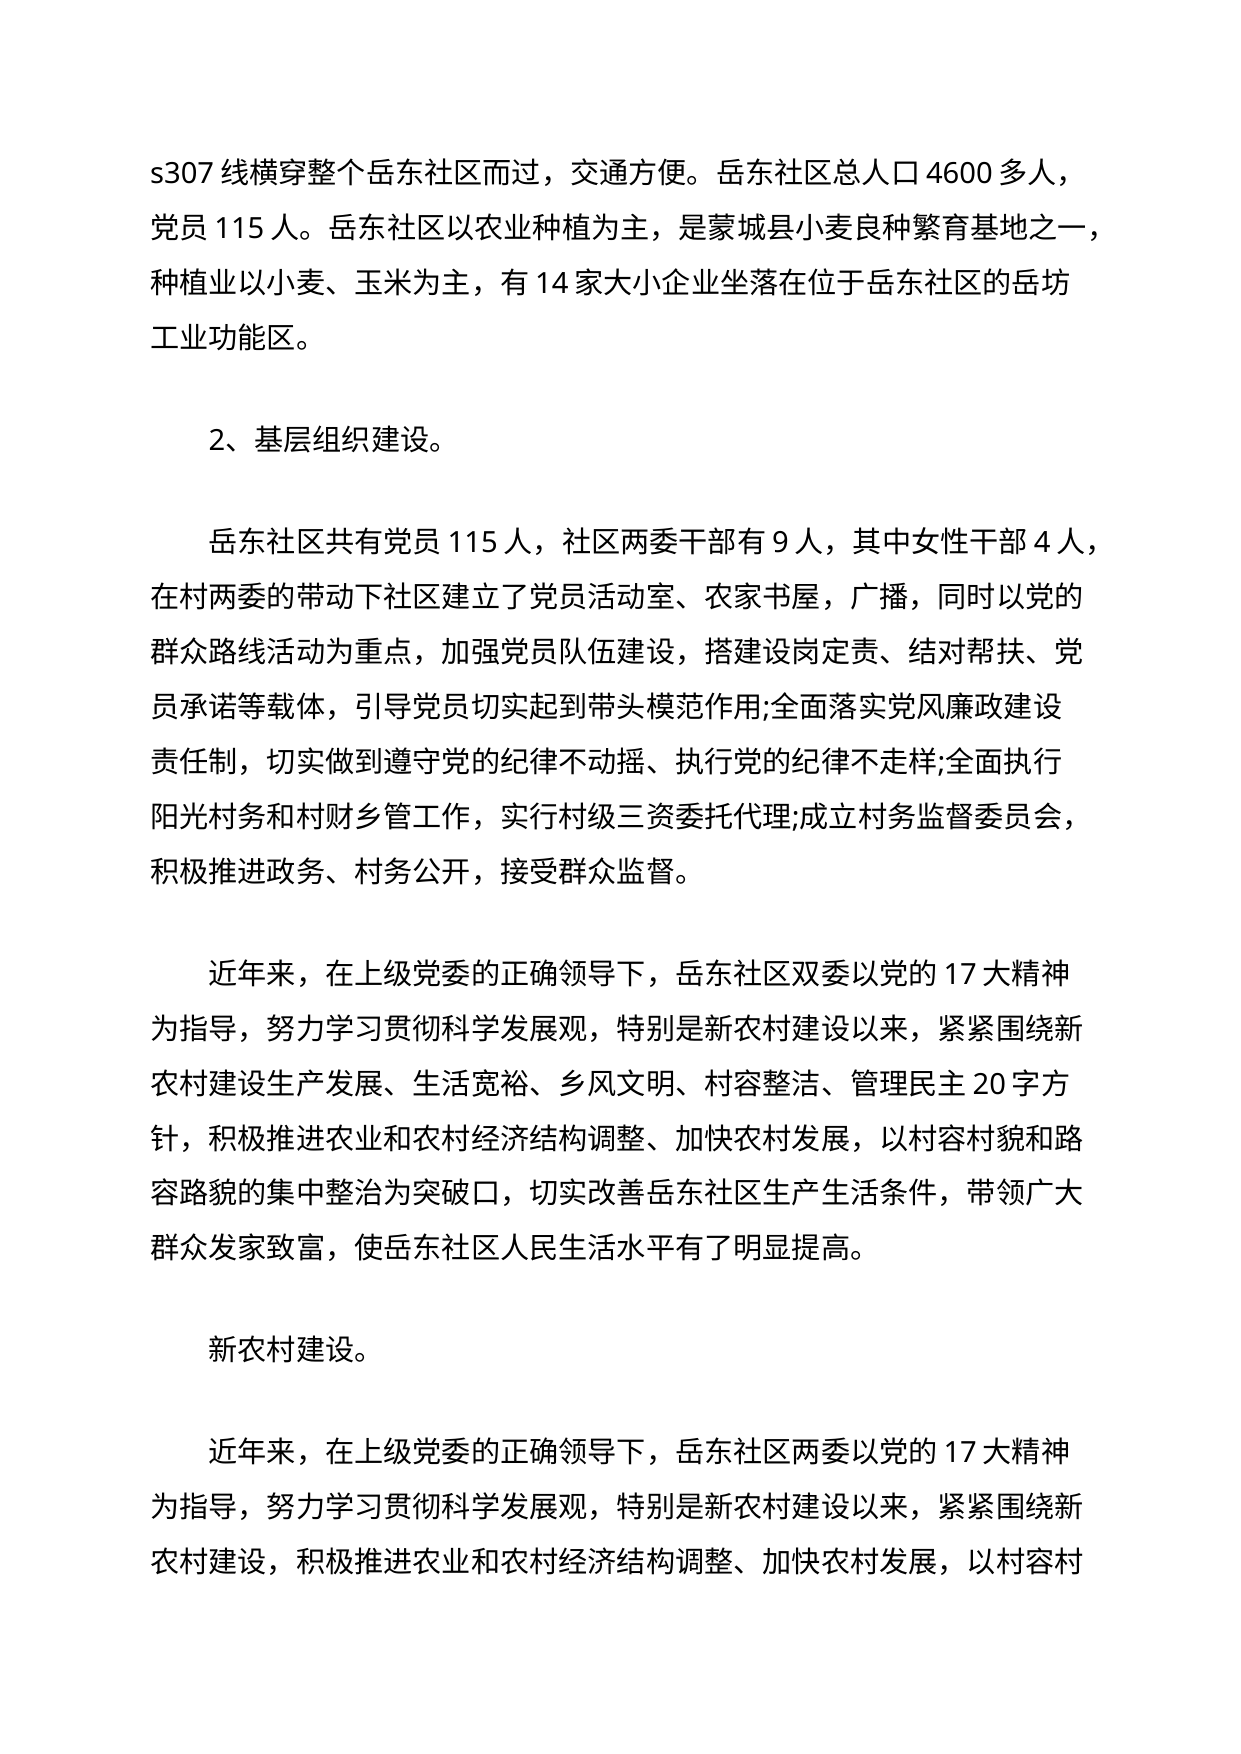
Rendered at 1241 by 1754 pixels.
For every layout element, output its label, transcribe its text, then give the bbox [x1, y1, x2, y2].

text 近年来，在上级党委的正确领导下，岳东社区双委以党的17大精神为指导，努力学习贯彻科学发展观，特别是新农村建设以来，紧紧围绕新农村建设生产发展、生活宽裕、乡风文明、村容整洁、管理民主20字方针，积极推进农业和农村经济结构调整、加快农村发展，以村容村貌和路容路貌的集中整治为突破口，切实改善岳东社区生产生活条件，带领广大群众发家致富，使岳东社区人民生活水平有了明显提高。 [150, 950, 1090, 1267]
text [150, 1428, 1090, 1581]
text 新农村建设。 [150, 1327, 1090, 1369]
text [150, 150, 1090, 357]
text 2、基层组织建设。 [150, 417, 1090, 459]
text 岳东社区共有党员115人，社区两委干部有9人，其中女性干部4人，在村两委的带动下社区建立了党员活动室、农家书屋，广播，同时以党的群众路线活动为重点，加强党员队伍建设，搭建设岗定责、结对帮扶、党员承诺等载体，引导党员切实起到带头模范作用;全面落实党风廉政建设责任制，切实做到遵守党的纪律不动摇、执行党的纪律不走样;全面执行阳光村务和村财乡管工作，实行村级三资委托代理;成立村务监督委员会，积极推进政务、村务公开，接受群众监督。 [150, 519, 1090, 891]
